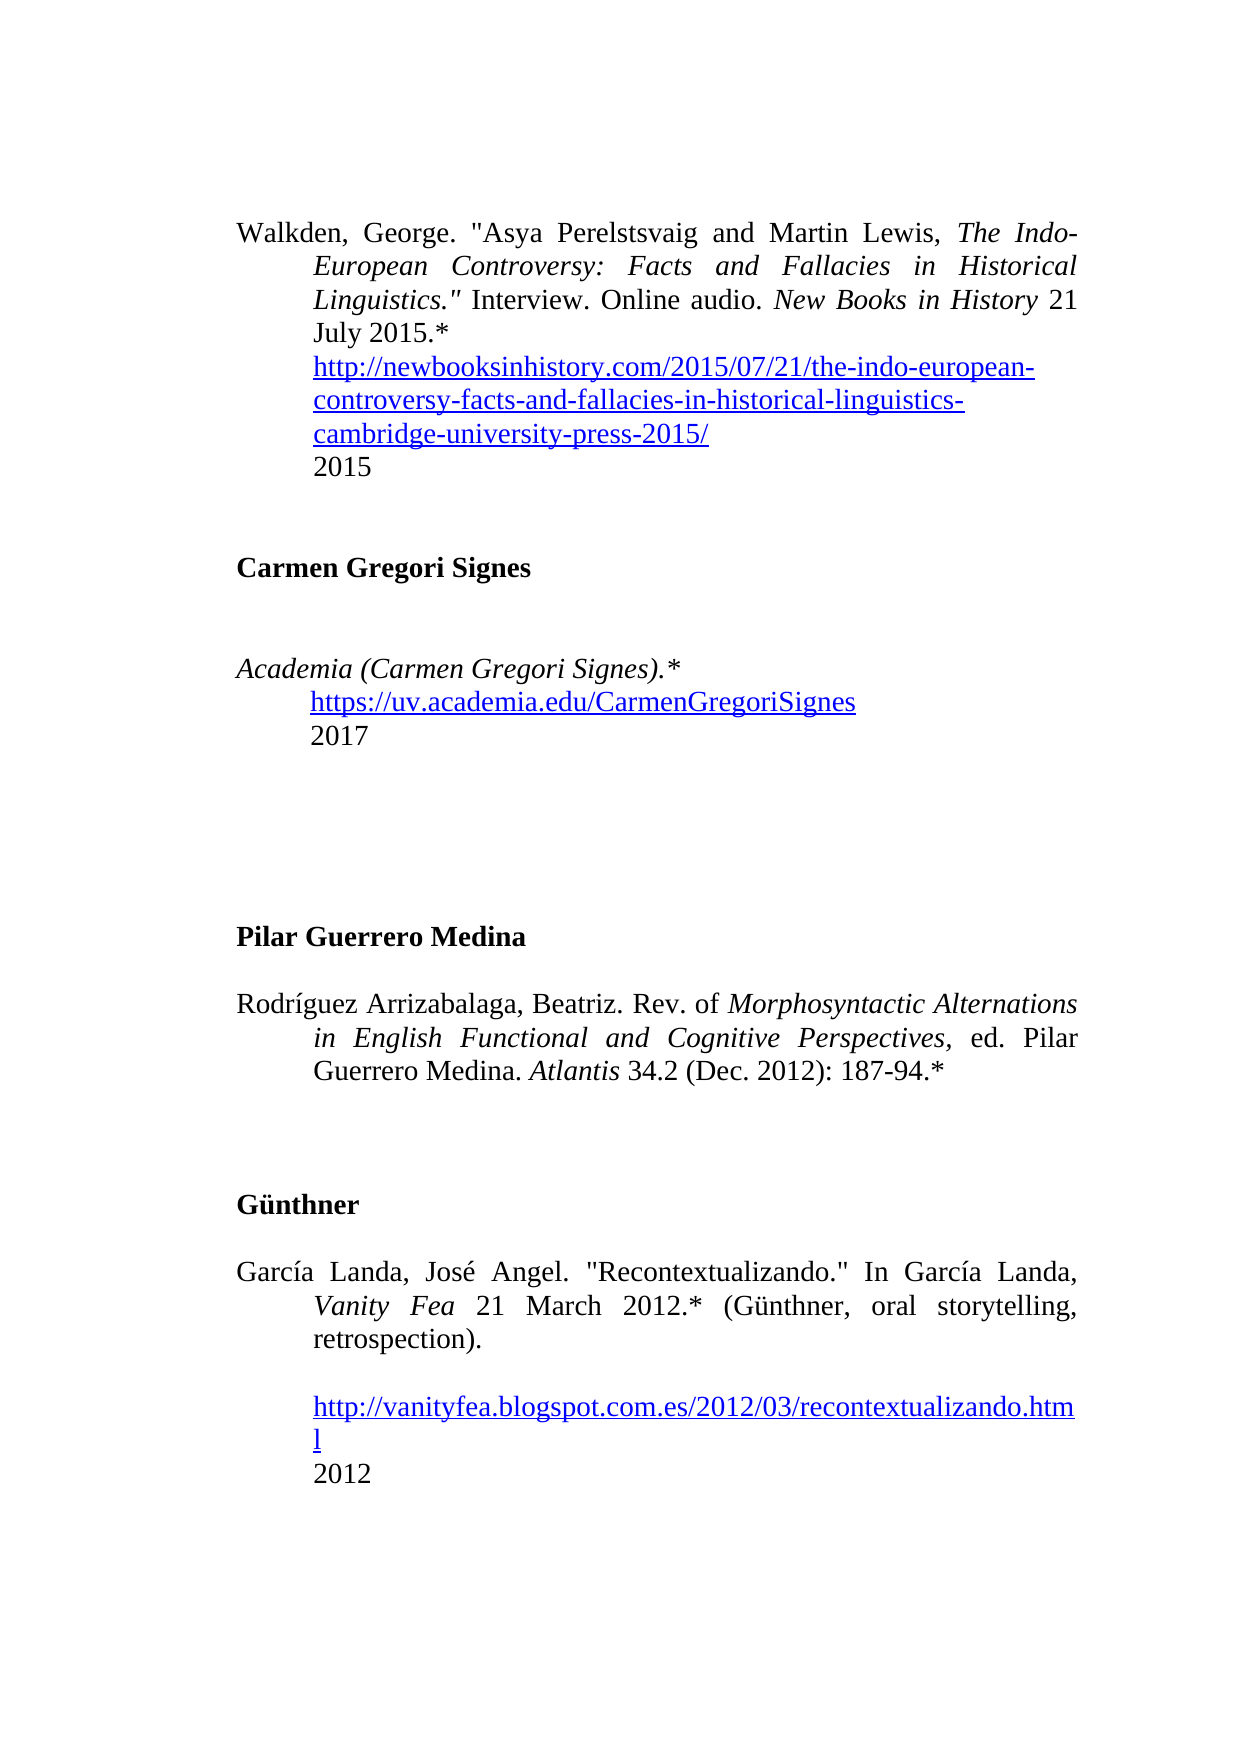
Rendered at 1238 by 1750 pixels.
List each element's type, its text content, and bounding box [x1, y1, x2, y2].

text Academia (Carmen Gregori Signes).* [236, 651, 1078, 684]
text Pilar Guerrero Medina [236, 919, 1078, 953]
text García Landa, José Angel. "Recontextualizando." In García Landa, Vanity Fea 21 March 2012.* (Günthner, oral storytelling, retrospection). [236, 1254, 1078, 1355]
text Rodríguez Arrizabalaga, Beatriz. Rev. of Morphosyntactic Alternations in English Functional and Cognitive Perspectives, ed. Pilar Guerrero Medina. Atlantis 34.2 (Dec. 2012): 187-94.* [236, 986, 1078, 1087]
text http://newbooksinhistory.com/2015/07/21/the-indo-european-controversy-facts-and-fallacies-in-historical-linguistics-cambridge-university-press-2015/ [236, 349, 1078, 449]
text 2012 [236, 1456, 1078, 1489]
text Walkden, George. "Asya Perelstsvaig and Martin Lewis, The Indo-European Controversy: Facts and Fallacies in Historical Linguistics." Interview. Online audio. New Books in History 21 July 2015.* [236, 215, 1078, 349]
text http://vanityfea.blogspot.com.es/2012/03/recontextualizando.html [236, 1355, 1078, 1456]
text 2017 [236, 718, 1078, 751]
text Günthner [236, 1187, 1078, 1221]
text 2015 [236, 449, 1078, 483]
text https://uv.academia.edu/CarmenGregoriSignes [236, 684, 1078, 718]
text Carmen Gregori Signes [236, 550, 1078, 584]
